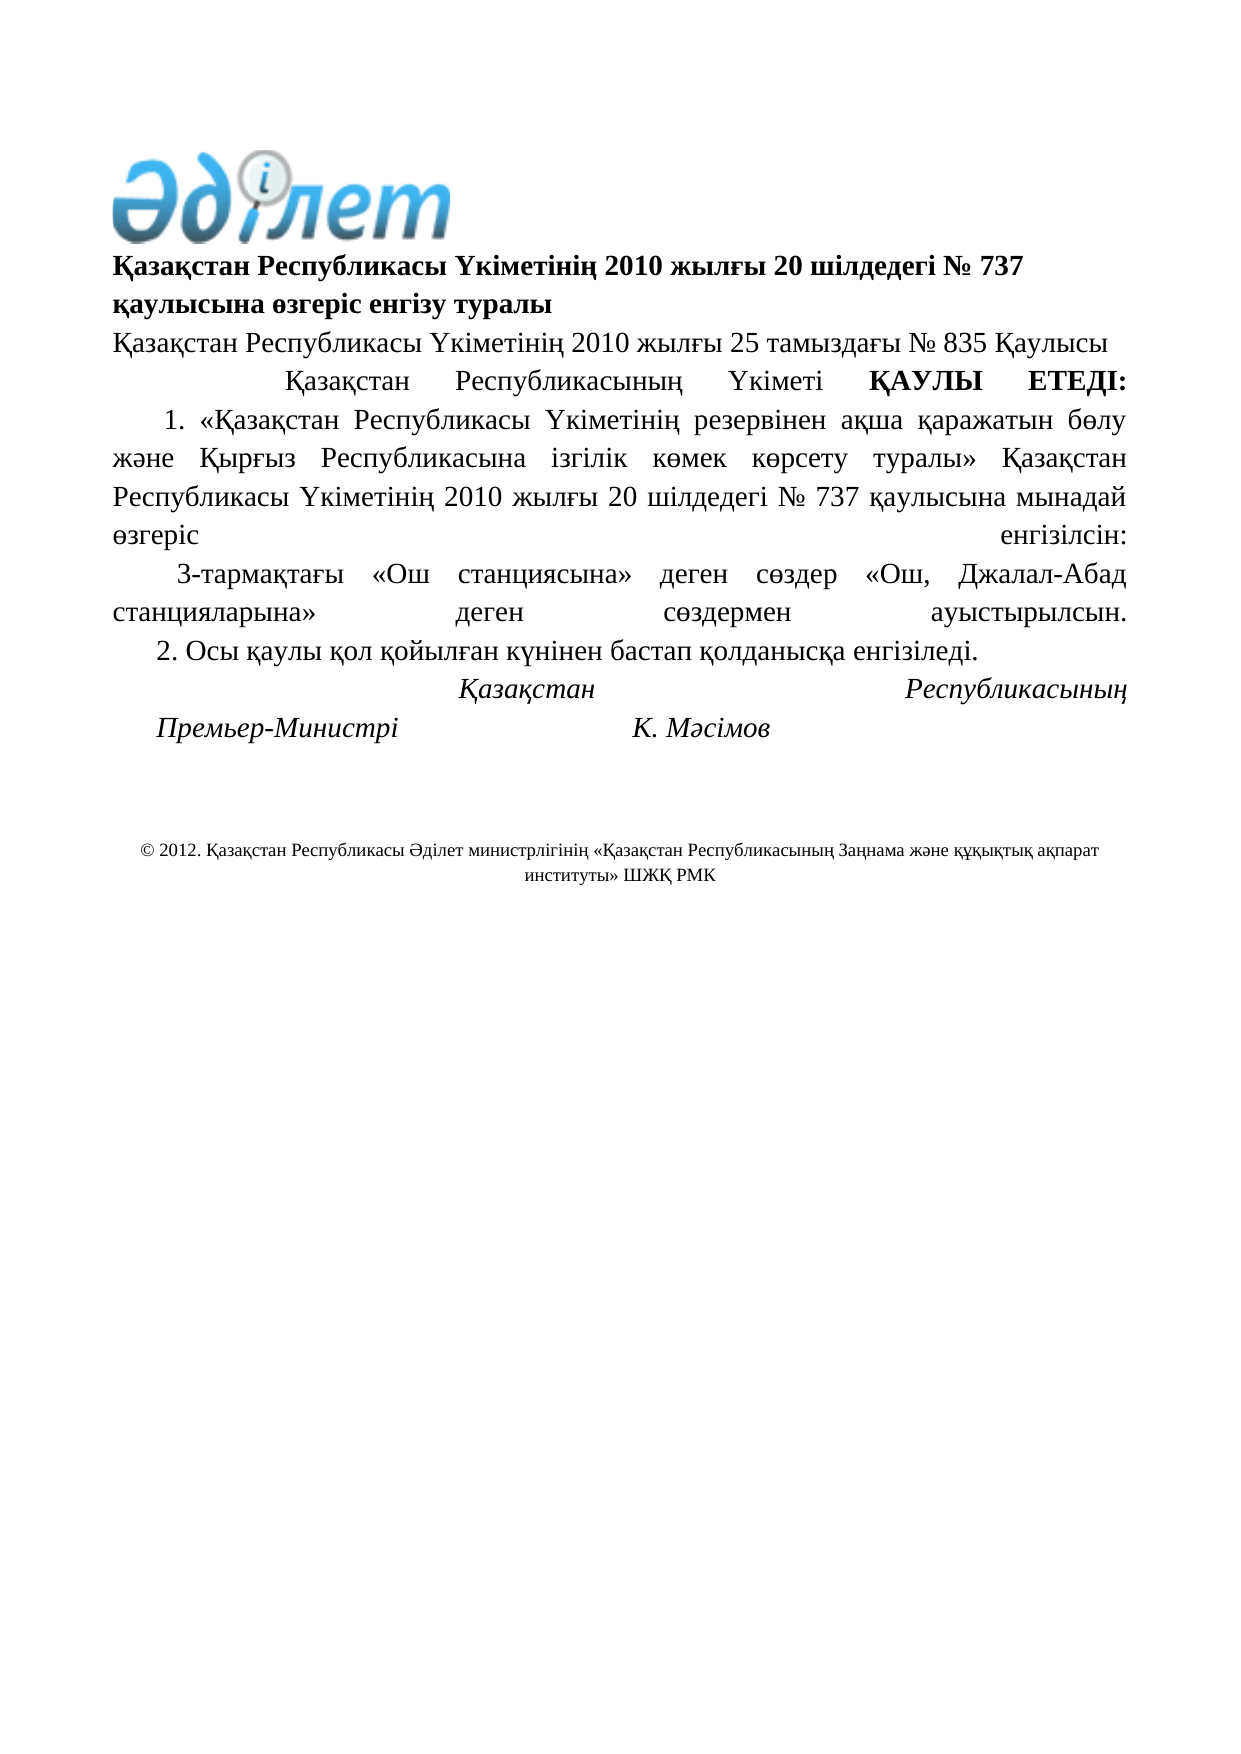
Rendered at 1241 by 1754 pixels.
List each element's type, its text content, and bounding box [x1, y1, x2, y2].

text Қазақстан Республикасының Үкіметі ҚАУЛЫ ЕТЕДІ: 1. «Қазақстан Республикасы Үкіметінің резервінен ақша қаражатын бөлу және Қырғыз Республикасына ізгілік көмек көрсету туралы» Қазақстан Республикасы Үкіметінің 2010 жылғы 20 шілдедегі № 737 қаулысына мынадай өзгеріс енгізілсін: 3-тармақтағы «Ош станциясына» деген сөздер «Ош, Джалал-Абад станцияларына» деген сөздермен ауыстырылсын. 2. Осы қаулы қол қойылған күнінен бастап қолданысқа енгізіледі. [112, 363, 1128, 667]
picture [112, 150, 451, 244]
text © 2012. Қазақстан Республикасы Әділет министрлігінің «Қазақстан Республикасының Заңнама және құқықтық ақпарат институты» ШЖҚ РМК [112, 839, 1128, 886]
text Қазақстан Республикасының Премьер-Министрі К. Мәсімов [112, 672, 1128, 744]
text Қазақстан Республикасы Үкіметінің 2010 жылғы 20 шілдедегі № 737 қаулысына өзгеріс енгізу туралы [112, 248, 1128, 320]
text Қазақстан Республикасы Үкіметінің 2010 жылғы 25 тамыздағы № 835 Қаулысы [112, 325, 1128, 358]
